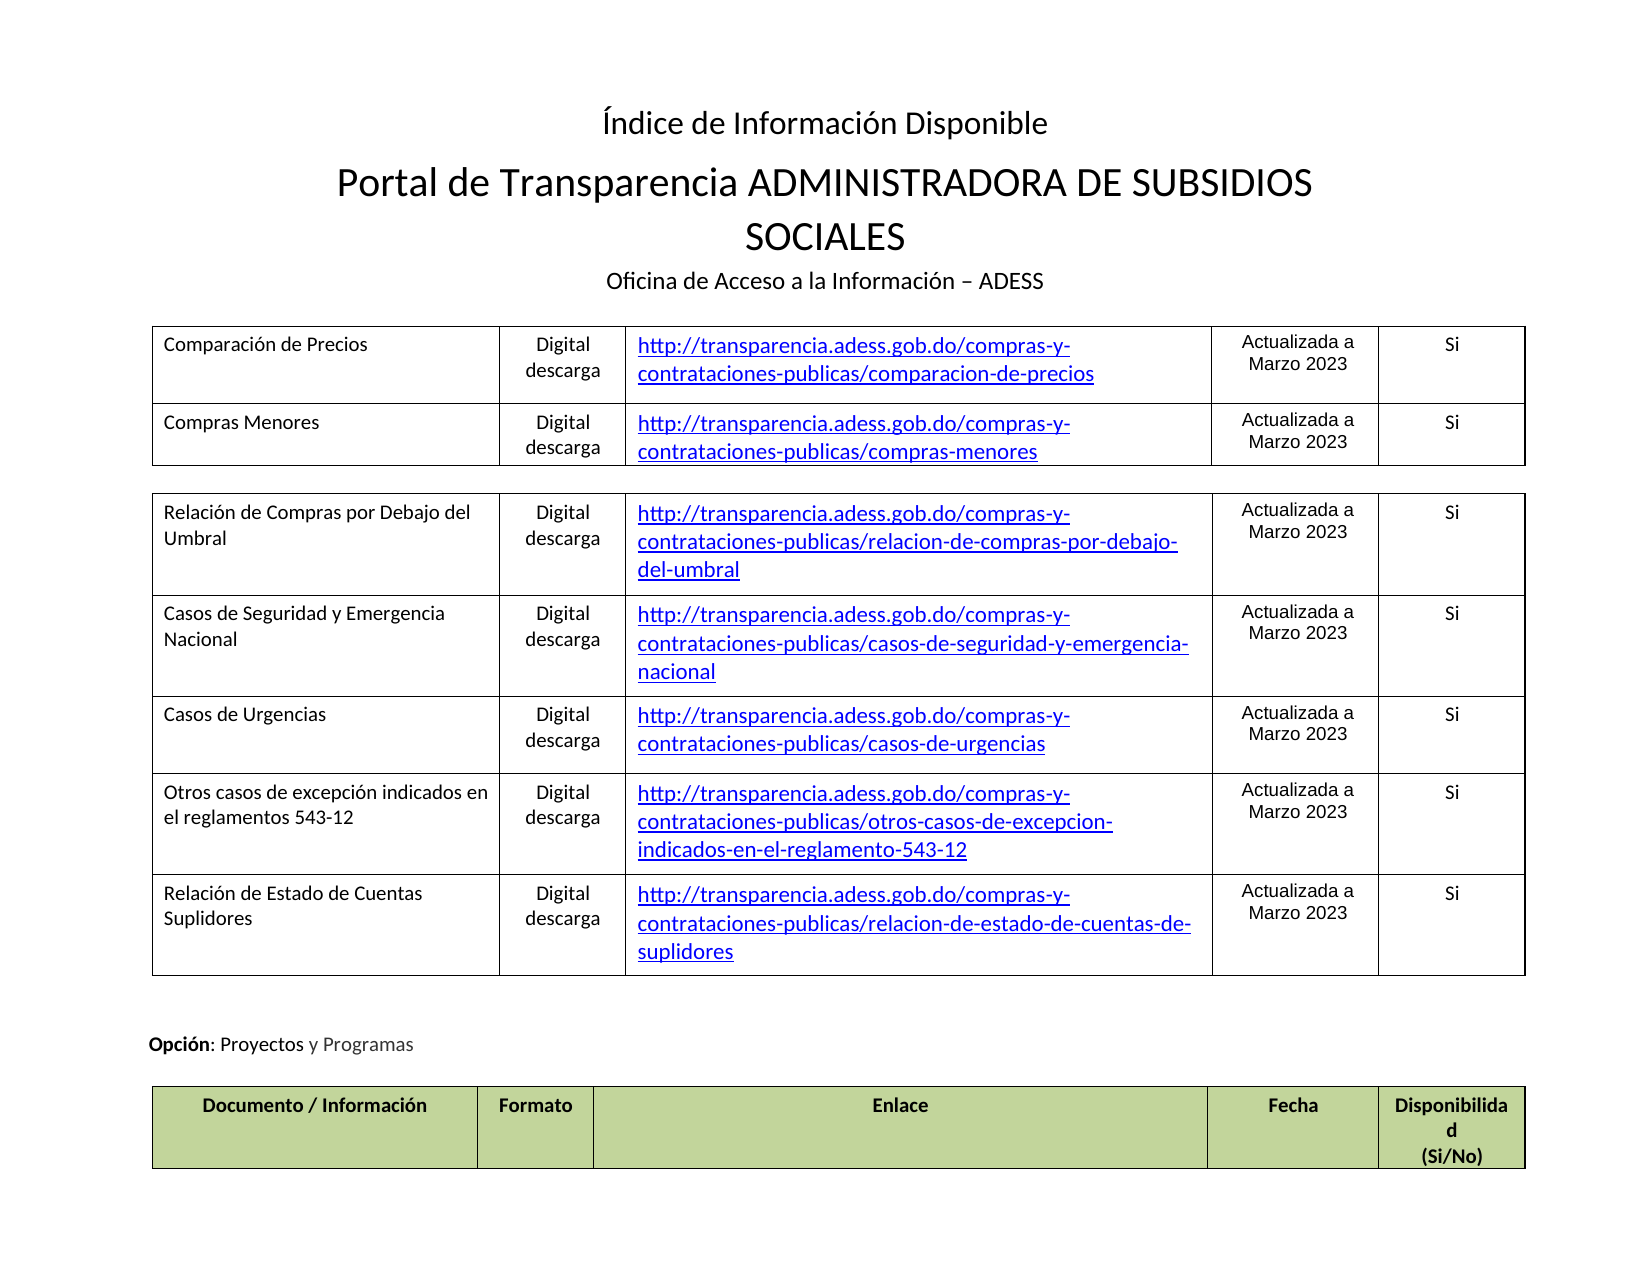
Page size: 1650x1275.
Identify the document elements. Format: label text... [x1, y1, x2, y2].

table_cell Compras Menores [153, 404, 499, 465]
text Opción: Proyectos y Programas [148, 1031, 1397, 1056]
table_cell http://transparencia.adess.gob.do/compras-y- contrataciones-publicas/compras-menores [626, 404, 1211, 465]
table_header Disponibilida d (Si/No) [1379, 1087, 1524, 1168]
table_header Fecha [1208, 1087, 1378, 1168]
table_header Si [1379, 494, 1524, 594]
table_cell Digital descarga [500, 875, 625, 975]
table_cell Actualizada a Marzo 2023 [1213, 697, 1378, 773]
table_cell Casos de Urgencias [153, 697, 499, 773]
table_header Actualizada a Marzo 2023 [1213, 494, 1378, 594]
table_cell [1212, 327, 1378, 403]
table_cell Si [1379, 327, 1524, 403]
table_cell Actualizada a Marzo 2023 [1212, 404, 1378, 465]
table_cell Digital descarga [500, 404, 625, 465]
table_cell http://transparencia.adess.gob.do/compras-y- contrataciones-publicas/relacion-de-estado-de-cuentas-de- suplidores [626, 875, 1212, 975]
table_cell Relación de Estado de Cuentas Suplidores [153, 875, 499, 975]
table_cell Si [1379, 774, 1524, 874]
table_cell Digital descarga [500, 327, 625, 403]
table_cell Actualizada a Marzo 2023 [1213, 774, 1378, 874]
table_header http://transparencia.adess.gob.do/compras-y- contrataciones-publicas/relacion-de-compras-por-debajo- del-umbral [626, 494, 1212, 594]
table_cell Si [1379, 697, 1524, 773]
table_cell http://transparencia.adess.gob.do/compras-y- contrataciones-publicas/comparacion-de-precios [626, 327, 1211, 403]
table_header Enlace [594, 1087, 1207, 1168]
table_cell Si [1379, 875, 1524, 975]
table_cell Digital descarga [500, 596, 625, 696]
table_header Relación de Compras por Debajo del Umbral [153, 494, 499, 594]
table_cell Actualizada a Marzo 2023 [1213, 875, 1378, 975]
table_cell Digital descarga [500, 697, 625, 773]
table_cell Otros casos de excepción indicados en el reglamentos 543-12 [153, 774, 499, 874]
table_cell http://transparencia.adess.gob.do/compras-y- contrataciones-publicas/casos-de-seguridad-y-emergencia- nacional [626, 596, 1212, 696]
table_cell Actualizada a Marzo 2023 [1213, 596, 1378, 696]
table_cell http://transparencia.adess.gob.do/compras-y- contrataciones-publicas/otros-casos-de-excepcion- indicados-en-el-reglamento-543-12 [626, 774, 1212, 874]
table_header Documento / Información [153, 1087, 477, 1168]
table_cell Comparación de Precios [153, 327, 499, 403]
table_cell Casos de Seguridad y Emergencia Nacional [153, 596, 499, 696]
table_header Formato [478, 1087, 593, 1168]
table_cell http://transparencia.adess.gob.do/compras-y- contrataciones-publicas/casos-de-urgencias [626, 697, 1212, 773]
table_header Digital descarga [500, 494, 625, 594]
table_cell Si [1379, 596, 1524, 696]
table_cell Si [1379, 404, 1524, 465]
table_cell Digital descarga [500, 774, 625, 874]
